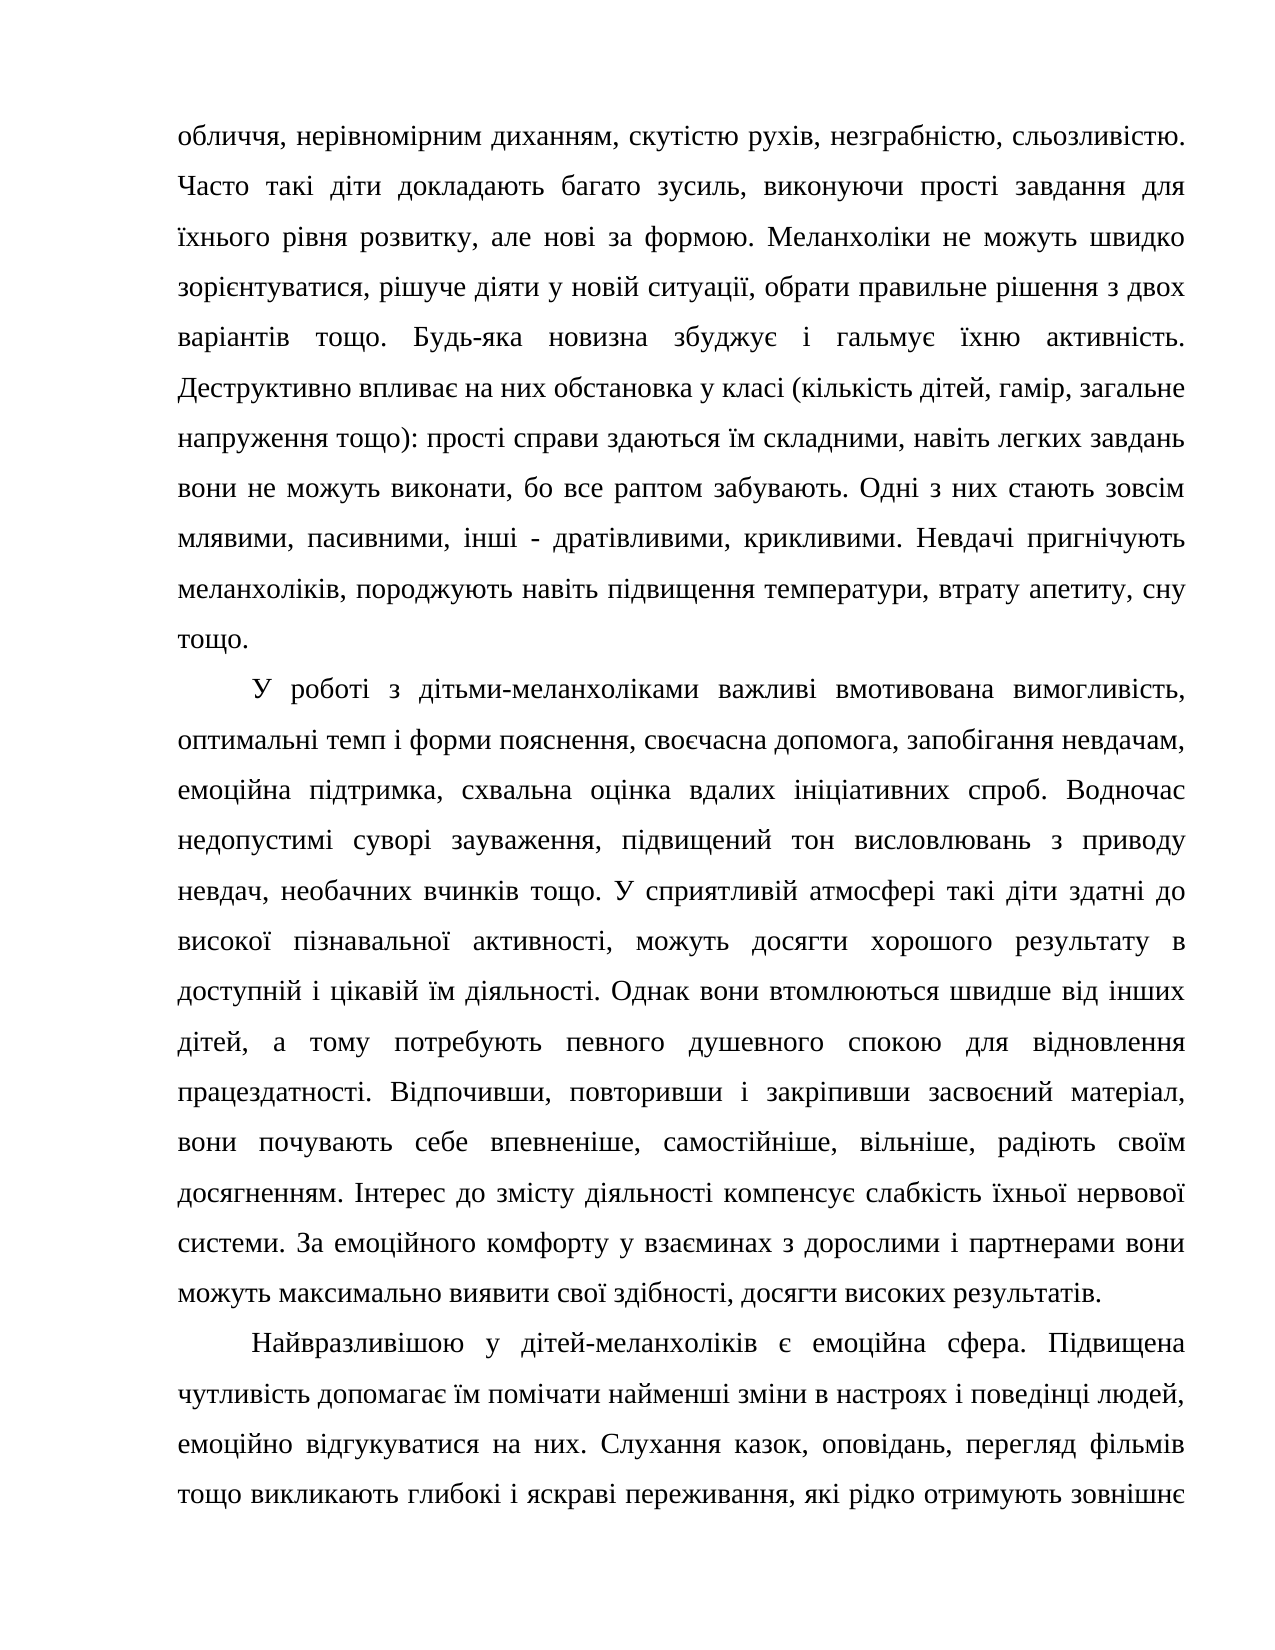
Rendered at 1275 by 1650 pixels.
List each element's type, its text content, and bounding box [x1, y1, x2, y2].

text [177, 1326, 1186, 1510]
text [177, 118, 1186, 655]
text У роботі з дітьми-меланхоліками важливі вмотивована вимогливість, оптимальні темп і форми пояснення, своєчасна допомога, запобігання невдачам, емоційна підтримка, схвальна оцінка вдалих ініціативних спроб. Водночас недопустимі суворі зауваження, підвищений тон висловлювань з приводу невдач, необачних вчинків тощо. У сприятливій атмосфері такі діти здатні до високої пізнавальної активності, можуть досягти хорошого результату в доступній і цікавій їм діяльності. Однак вони втомлюються швидше від інших дітей, а тому потребують певного душевного спокою для відновлення працездатності. Відпочивши, повторивши і закріпивши засвоєний матеріал, вони почувають себе впевненіше, самостійніше, вільніше, радіють своїм досягненням. Інтерес до змісту діяльності компенсує слабкість їхньої нервової системи. За емоційного комфорту у взаєминах з дорослими і партнерами вони можуть максимально виявити свої здібності, досягти високих результатів. [177, 672, 1186, 1309]
